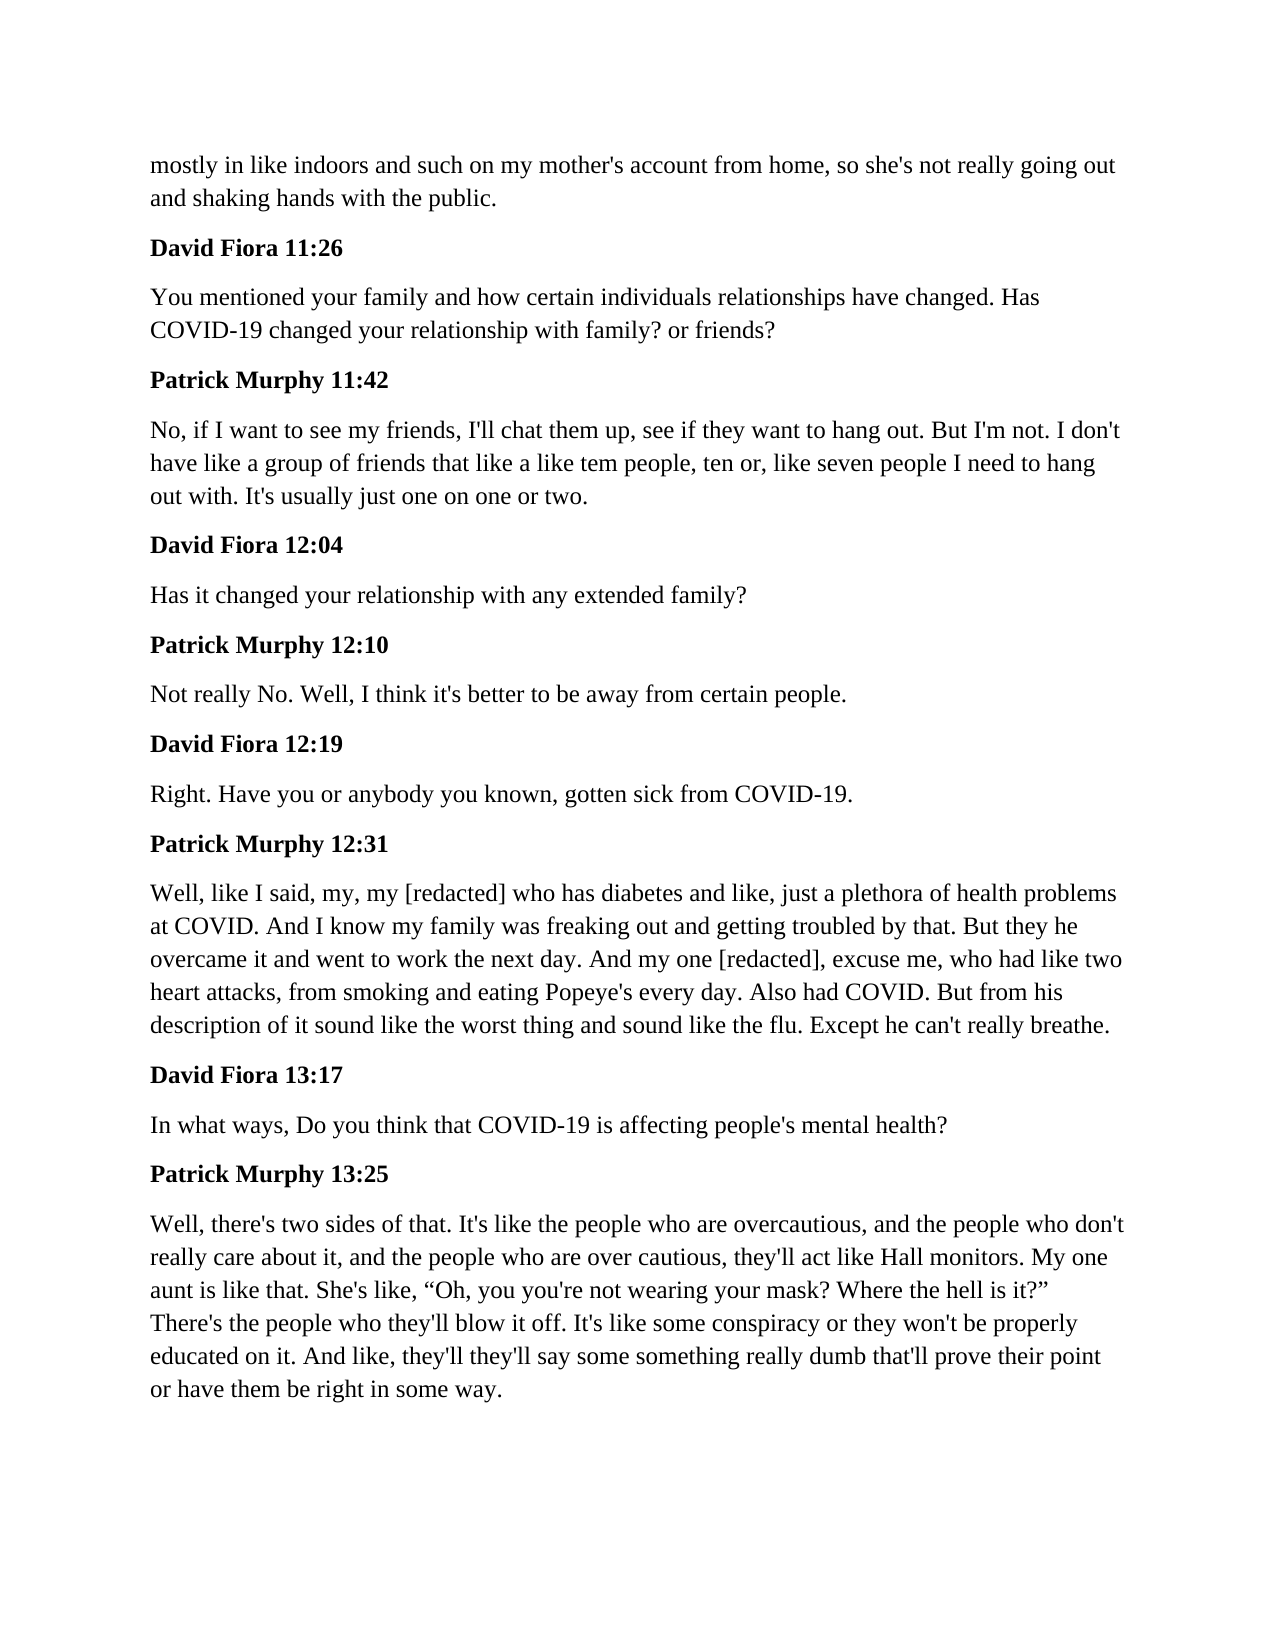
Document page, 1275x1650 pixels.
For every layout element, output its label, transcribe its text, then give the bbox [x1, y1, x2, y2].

text David Fiora 13:17 [150, 1060, 1125, 1089]
text Patrick Murphy 12:10 [150, 630, 1125, 659]
text Has it changed your relationship with any extended family? [150, 580, 1125, 609]
text David Fiora 12:04 [150, 531, 1125, 559]
text Right. Have you or anybody you known, gotten sick from COVID-19. [150, 779, 1125, 808]
text David Fiora 12:19 [150, 729, 1125, 758]
text Patrick Murphy 11:42 [150, 365, 1125, 394]
text Well, like I said, my, my [redacted] who has diabetes and like, just a plethora of health problems at COVID. And I know my family was freaking out and getting troubled by that. But they he overcame it and went to work the next day. And my one [redacted], excuse me, who had like two heart attacks, from smoking and eating Popeye's every day. Also had COVID. But from his description of it sound like the worst thing and sound like the flu. Except he can't really breathe. [150, 878, 1125, 1039]
text David Fiora 11:26 [150, 233, 1125, 261]
text Patrick Murphy 13:25 [150, 1159, 1125, 1188]
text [150, 150, 1125, 212]
text In what ways, Do you think that COVID-19 is affecting people's mental health? [150, 1110, 1125, 1138]
text Well, there's two sides of that. It's like the people who are overcautious, and the people who don't really care about it, and the people who are over cautious, they'll act like Hall monitors. My one aunt is like that. She's like, “Oh, you you're not wearing your mask? Where the hell is it?” There's the people who they'll blow it off. It's like some conspiracy or they won't be properly educated on it. And like, they'll they'll say some something really dumb that'll prove their point or have them be right in some way. [150, 1209, 1125, 1403]
text You mentioned your family and how certain individuals relationships have changed. Has COVID-19 changed your relationship with family? or friends? [150, 282, 1125, 344]
text No, if I want to see my friends, I'll chat them up, see if they want to hang out. But I'm not. I don't have like a group of friends that like a like tem people, ten or, like seven people I need to hang out with. It's usually just one on one or two. [150, 415, 1125, 509]
text Patrick Murphy 12:31 [150, 829, 1125, 857]
text Not really No. Well, I think it's better to be away from certain people. [150, 679, 1125, 708]
